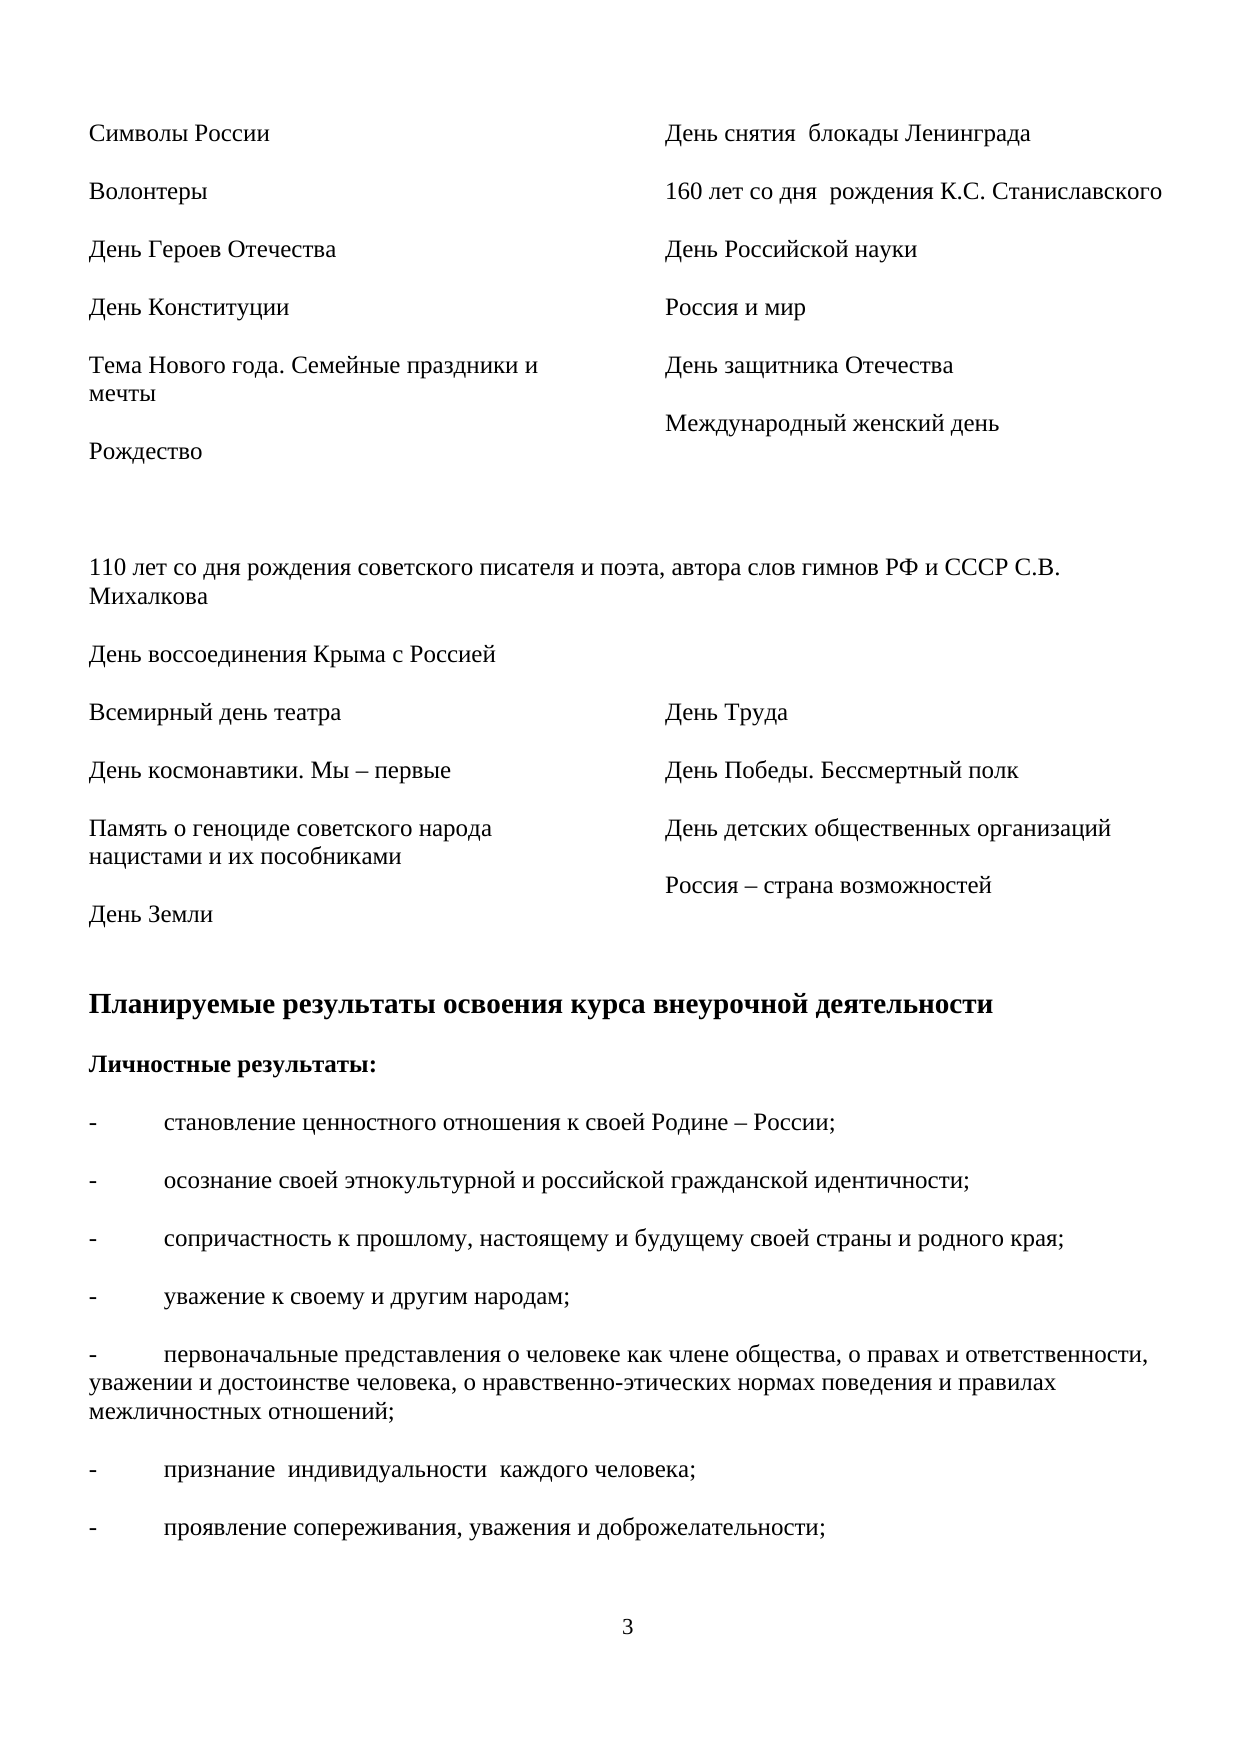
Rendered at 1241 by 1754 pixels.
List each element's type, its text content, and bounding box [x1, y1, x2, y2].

text - признание индивидуальности каждого человека; [89, 1454, 1166, 1483]
text День Героев Отечества [89, 234, 590, 263]
text День Российской науки [665, 234, 1166, 263]
text День Победы. Бессмертный полк [665, 755, 1166, 783]
text День защитника Отечества [665, 350, 1166, 378]
text - проявление сопереживания, уважения и доброжелательности; [89, 1512, 1166, 1541]
text Символы России [89, 118, 590, 147]
text День детских общественных организаций [665, 813, 1166, 841]
text Тема Нового года. Семейные праздники и мечты [89, 350, 590, 407]
text Россия и мир [665, 292, 1166, 321]
text День снятия блокады Ленинграда [665, 118, 1166, 147]
text Планируемые результаты освоения курса внеурочной деятельности [89, 986, 1166, 1020]
text Россия – страна возможностей [665, 871, 1166, 899]
text - осознание своей этнокультурной и российской гражданской идентичности; [89, 1165, 1166, 1194]
text - становление ценностного отношения к своей Родине – России; [89, 1107, 1166, 1136]
text Международный женский день [665, 408, 1166, 436]
text День Конституции [89, 292, 590, 321]
text День Земли [89, 899, 590, 928]
text - уважение к своему и другим народам; [89, 1281, 1166, 1309]
text День Труда [665, 697, 1166, 726]
text - сопричастность к прошлому, настоящему и будущему своей страны и родного края; [89, 1223, 1166, 1252]
text Волонтеры [89, 176, 590, 205]
text 160 лет со дня рождения К.С. Станиславского [665, 176, 1166, 205]
text Личностные результаты: [89, 1049, 1166, 1078]
text День воссоединения Крыма с Россией [89, 639, 590, 668]
text Всемирный день театра [89, 697, 590, 726]
text Память о геноциде советского народа нацистами и их пособниками [89, 813, 590, 870]
text - первоначальные представления о человеке как члене общества, о правах и ответственности, уважении и достоинстве человека, о нравственно-этических нормах поведения и правилах межличностных отношений; [89, 1339, 1166, 1425]
text День космонавтики. Мы – первые [89, 755, 590, 783]
text Рождество [89, 436, 590, 465]
text 110 лет со дня рождения советского писателя и поэта, автора слов гимнов РФ и СССР С.В. Михалкова [89, 552, 1166, 610]
